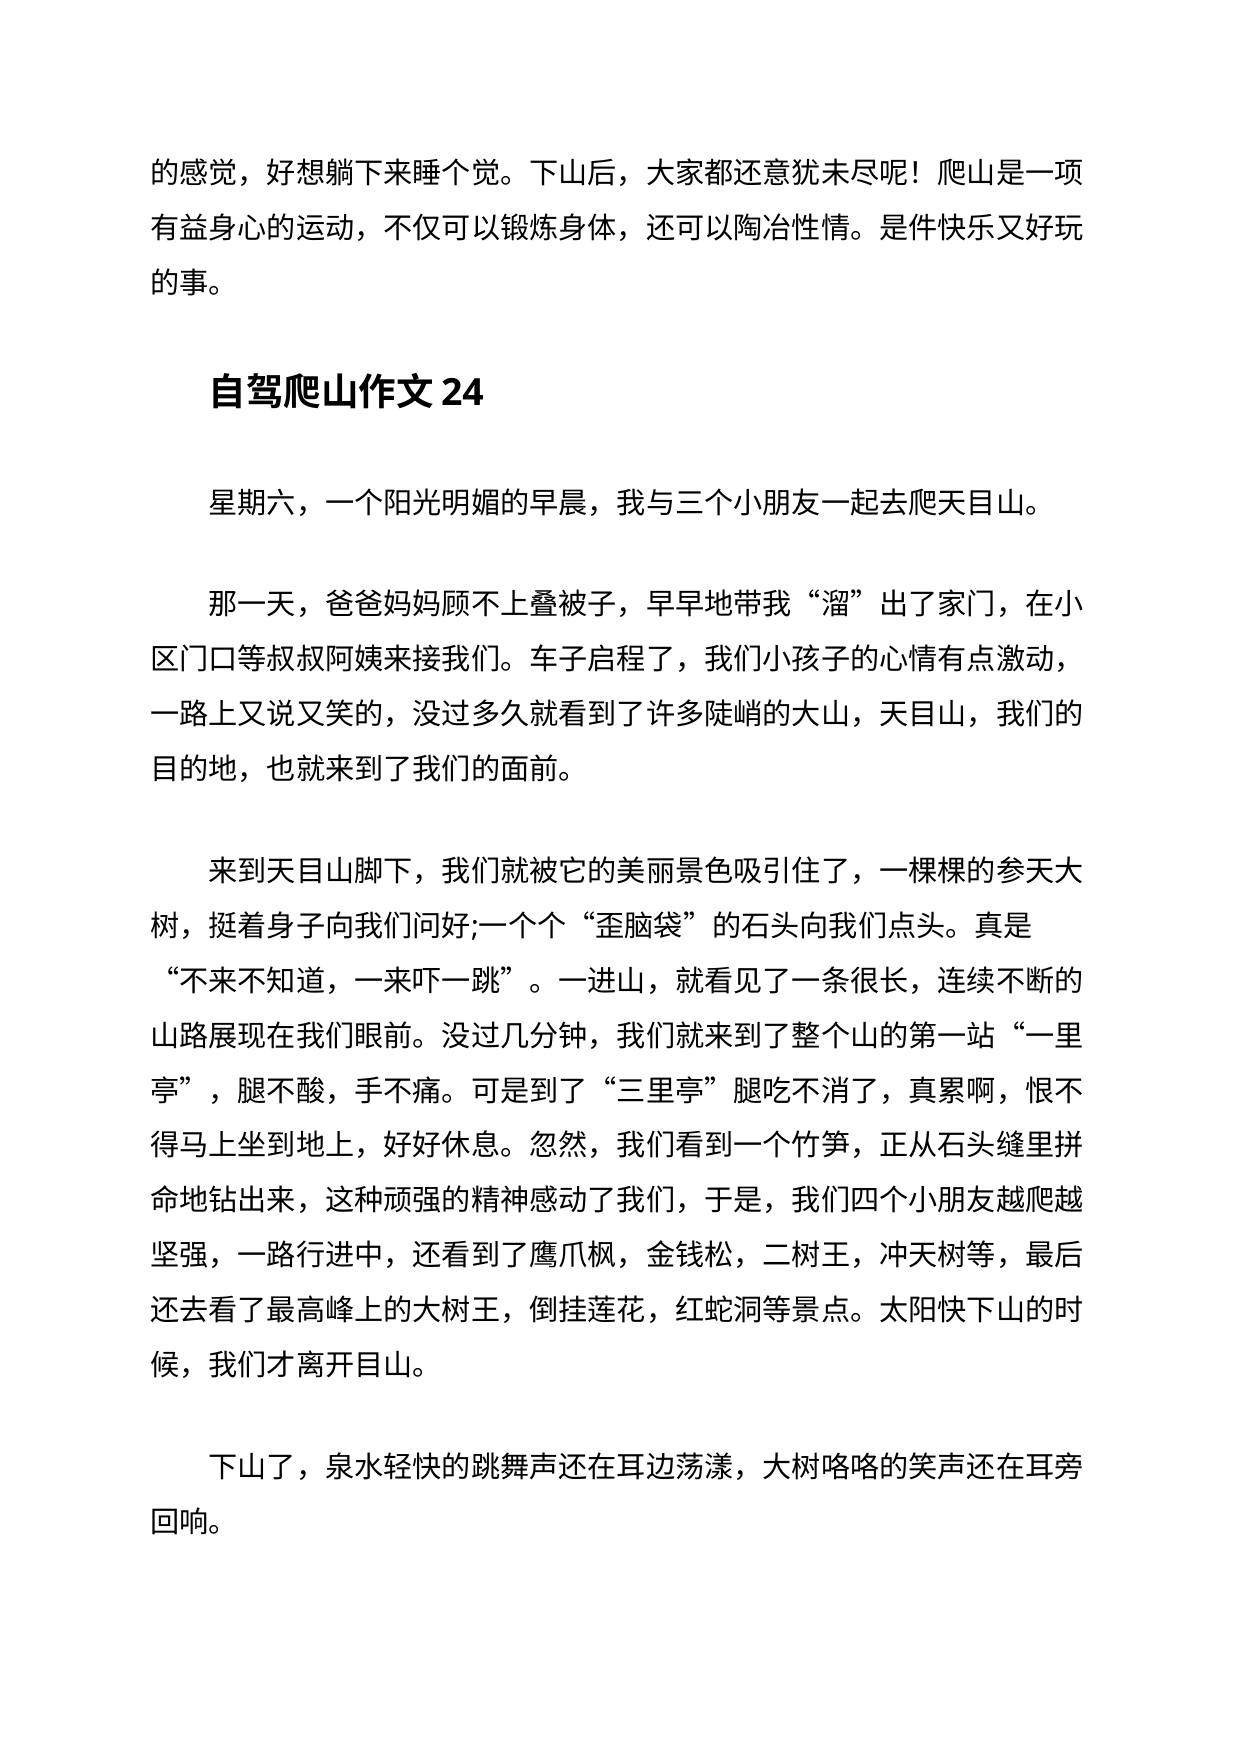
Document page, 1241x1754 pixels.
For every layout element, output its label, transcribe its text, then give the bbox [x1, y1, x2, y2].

text 来到天目山脚下，我们就被它的美丽景色吸引住了，一棵棵的参天大树，挺着身子向我们问好;一个个“歪脑袋”的石头向我们点头。真是“不来不知道，一来吓一跳”。一进山，就看见了一条很长，连续不断的山路展现在我们眼前。没过几分钟，我们就来到了整个山的第一站“一里亭”，腿不酸，手不痛。可是到了“三里亭”腿吃不消了，真累啊，恨不得马上坐到地上，好好休息。忽然，我们看到一个竹笋，正从石头缝里拼命地钻出来，这种顽强的精神感动了我们，于是，我们四个小朋友越爬越坚强，一路行进中，还看到了鹰爪枫，金钱松，二树王，冲天树等，最后还去看了最高峰上的大树王，倒挂莲花，红蛇洞等景点。太阳快下山的时候，我们才离开目山。 [150, 847, 1090, 1384]
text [150, 150, 1090, 302]
text 自驾爬山作文24 [150, 362, 1090, 416]
text 星期六，一个阳光明媚的早晨，我与三个小朋友一起去爬天目山。 [150, 479, 1090, 521]
text 下山了，泉水轻快的跳舞声还在耳边荡漾，大树咯咯的笑声还在耳旁回响。 [150, 1443, 1090, 1541]
text 那一天，爸爸妈妈顾不上叠被子，早早地带我“溜”出了家门，在小区门口等叔叔阿姨来接我们。车子启程了，我们小孩子的心情有点激动，一路上又说又笑的，没过多久就看到了许多陡峭的大山，天目山，我们的目的地，也就来到了我们的面前。 [150, 581, 1090, 788]
